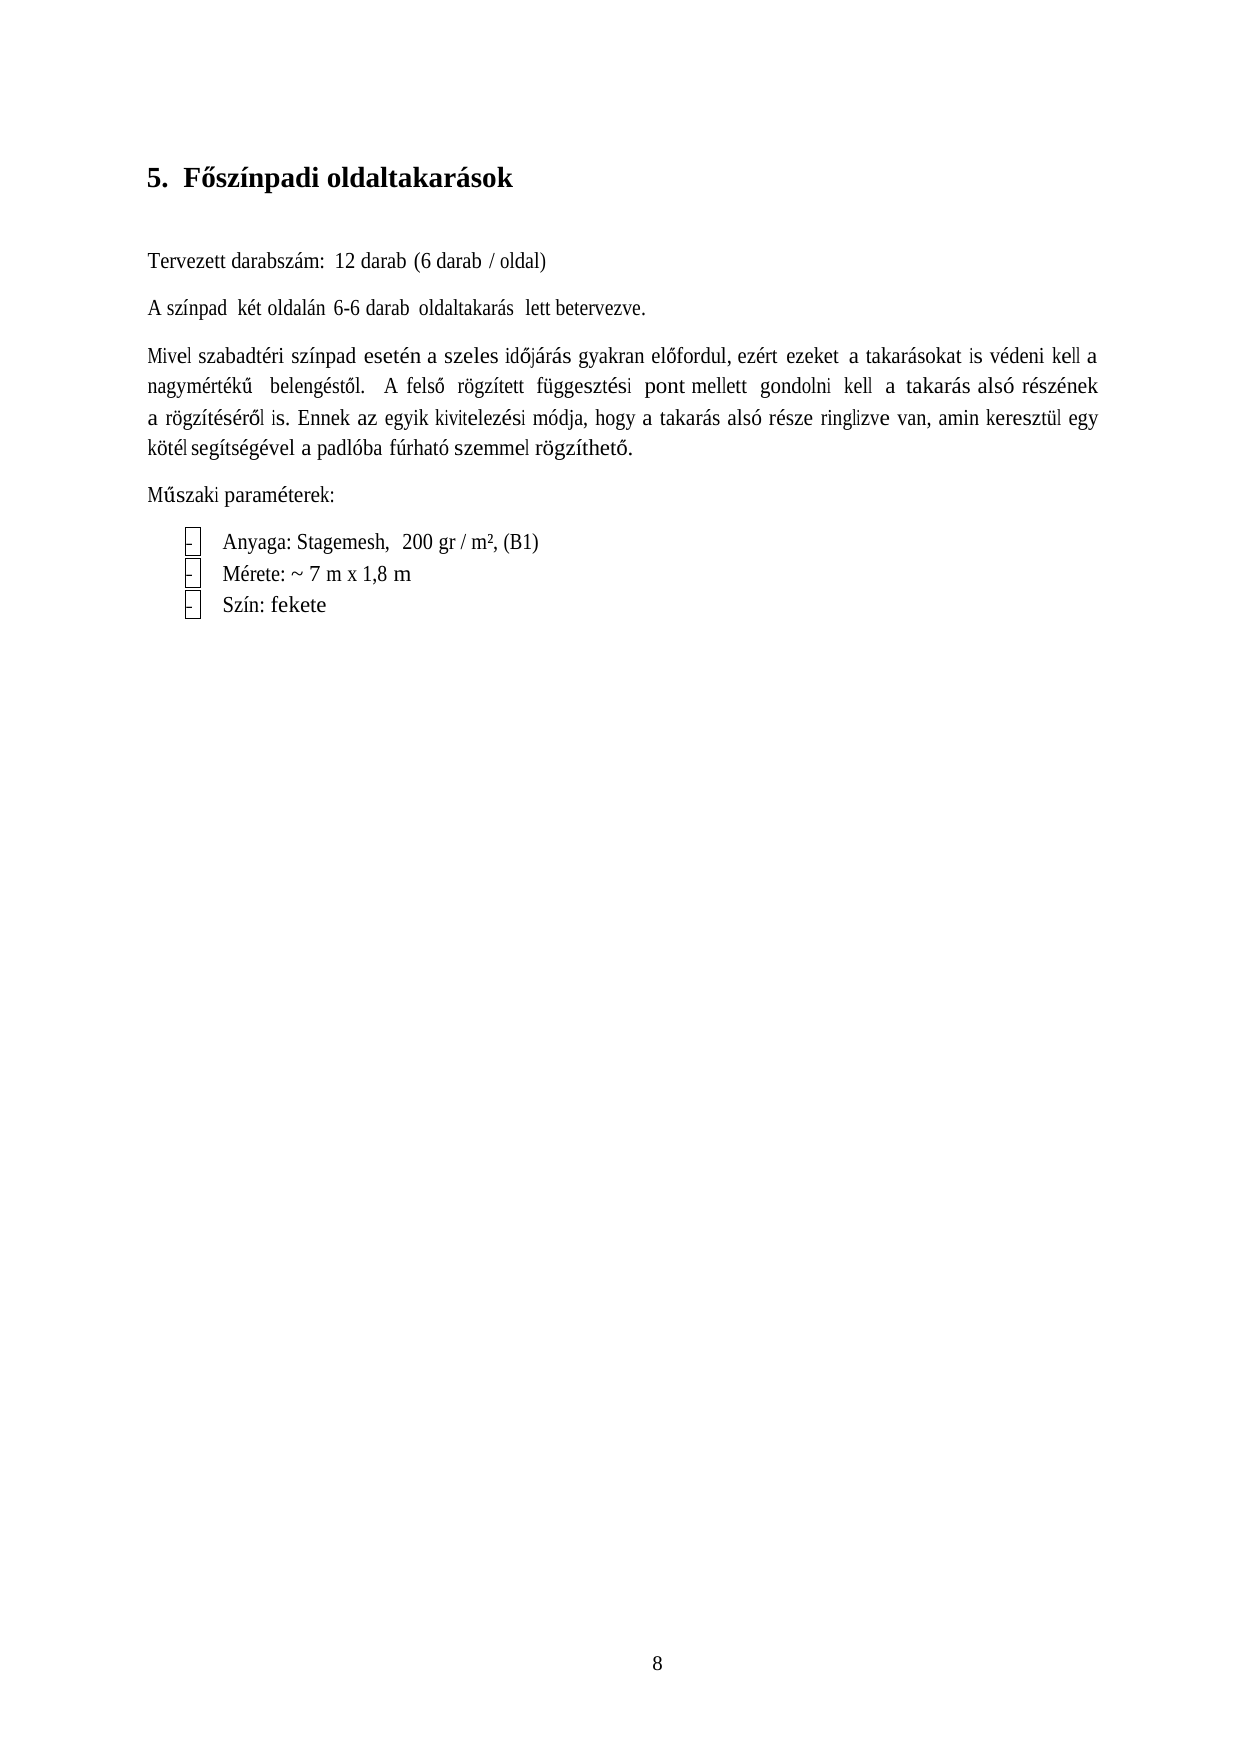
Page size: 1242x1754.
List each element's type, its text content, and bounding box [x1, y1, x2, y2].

picture [186, 559, 200, 587]
text Szín: fekete [222, 592, 1242, 618]
text Mivel szabadtéri színpad esetén a szeles időjárás gyakran előfordul, ezért ezeket a takarásokat is védeni kell a nagymértékű belengéstől. A felső rögzített függesztési pont mellett gondolni kell a takarás alsó részének a rögzítéséről is. Ennek az egyik kivitelezési módja, hogy a takarás alsó része ringlizve van, amin keresztül egy kötél segítségével a padlóba fúrható szemmel rögzíthető. [147, 342, 1098, 462]
picture [186, 528, 200, 555]
text A színpad két oldalán 6-6 darab oldaltakarás lett betervezve. [147, 294, 1098, 321]
text 5. Főszínpadi oldaltakarások [73, 160, 1242, 194]
text Tervezett darabszám: 12 darab (6 darab / oldal) [147, 247, 551, 273]
text Műszaki paraméterek: [147, 481, 339, 506]
text Anyaga: Stagemesh, 200 gr / m², (B1) Mérete: ~ 7 m x 1,8 m [222, 528, 544, 586]
picture [186, 591, 200, 618]
